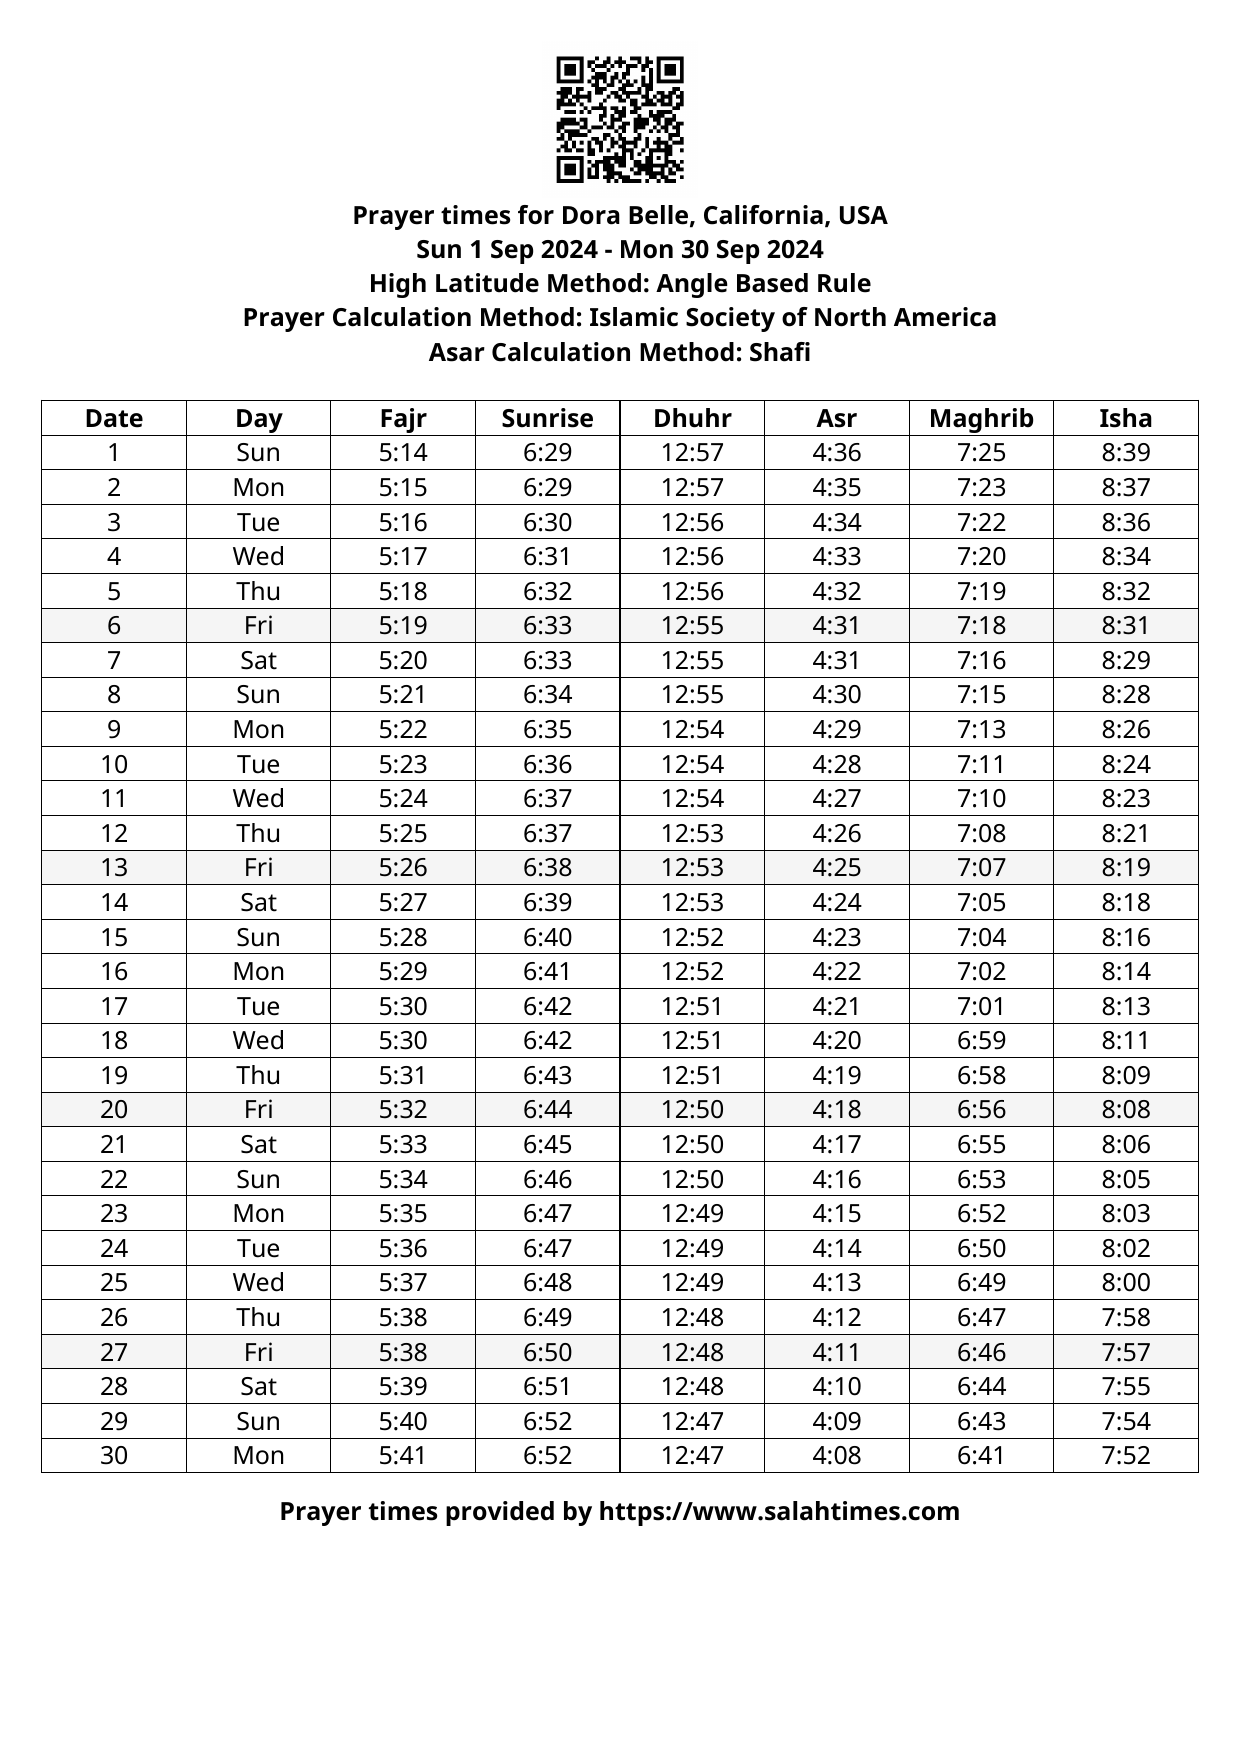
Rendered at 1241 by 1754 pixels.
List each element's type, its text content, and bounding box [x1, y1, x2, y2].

table_cell Sun [187, 1162, 330, 1195]
table_cell 8:31 [1054, 609, 1198, 642]
table_cell 6:47 [910, 1300, 1053, 1334]
table_cell 25 [42, 1266, 186, 1299]
table_cell 6:42 [476, 989, 619, 1022]
table_cell Mon [187, 470, 330, 504]
table_cell 4:10 [765, 1369, 909, 1403]
table_cell 8:18 [1054, 885, 1198, 919]
picture [542, 41, 699, 198]
table_cell 29 [42, 1404, 186, 1437]
table_header Dhuhr [621, 401, 764, 434]
table_cell 5:33 [331, 1127, 475, 1161]
table_cell 4:17 [765, 1127, 909, 1161]
table_cell 6:40 [476, 920, 619, 953]
table_cell 12:55 [621, 643, 764, 677]
table_cell 6:30 [476, 505, 619, 538]
table_cell 6:52 [476, 1439, 619, 1472]
table_cell 4:27 [765, 781, 909, 815]
table_cell 6:55 [910, 1127, 1053, 1161]
table_cell 6:52 [910, 1196, 1053, 1230]
table_cell 19 [42, 1058, 186, 1092]
table_cell 4:30 [765, 678, 909, 711]
table_cell 7:11 [910, 747, 1053, 780]
table_cell 7:25 [910, 436, 1053, 469]
table_cell Fri [187, 1335, 330, 1368]
table_cell 5:29 [331, 954, 475, 988]
table_cell 5:39 [331, 1369, 475, 1403]
table_cell 11 [42, 781, 186, 815]
table_cell 22 [42, 1162, 186, 1195]
table_cell Tue [187, 1231, 330, 1264]
table_cell 6:49 [476, 1300, 619, 1334]
table_cell 8:26 [1054, 712, 1198, 746]
table_cell 7:55 [1054, 1369, 1198, 1403]
table_cell 12:50 [621, 1127, 764, 1161]
table_header Fajr [331, 401, 475, 434]
table_cell 6:35 [476, 712, 619, 746]
table_cell 6:45 [476, 1127, 619, 1161]
table_cell 12:53 [621, 885, 764, 919]
table_cell 5:27 [331, 885, 475, 919]
table_cell 5:21 [331, 678, 475, 711]
table_cell 28 [42, 1369, 186, 1403]
table_cell 6:47 [476, 1196, 619, 1230]
table_cell 12:57 [621, 436, 764, 469]
table_cell 4:08 [765, 1439, 909, 1472]
table_cell 5:38 [331, 1300, 475, 1334]
table_cell 5:30 [331, 1024, 475, 1057]
text Prayer times for Dora Belle, California, USA [42, 198, 1198, 232]
table_cell Fri [187, 609, 330, 642]
table_cell 12:51 [621, 1058, 764, 1092]
table_header Sunrise [476, 401, 619, 434]
table_cell 30 [42, 1439, 186, 1472]
table_cell 6:44 [910, 1369, 1053, 1403]
table_cell 5:15 [331, 470, 475, 504]
table_cell 7:10 [910, 781, 1053, 815]
table_cell 4:14 [765, 1231, 909, 1264]
table_cell 8:21 [1054, 816, 1198, 849]
table_cell 7:04 [910, 920, 1053, 953]
table_cell 7:20 [910, 539, 1053, 573]
table_cell 5:26 [331, 851, 475, 884]
table_cell 8:16 [1054, 920, 1198, 953]
table_cell Thu [187, 816, 330, 849]
table_cell 12:54 [621, 747, 764, 780]
table_cell 12:48 [621, 1300, 764, 1334]
table_cell 5:31 [331, 1058, 475, 1092]
table_header Asr [765, 401, 909, 434]
table_cell 4:20 [765, 1024, 909, 1057]
table_cell 10 [42, 747, 186, 780]
table_cell 6:48 [476, 1266, 619, 1299]
table_cell 12:52 [621, 920, 764, 953]
table_cell 6:32 [476, 574, 619, 607]
table_cell 7:52 [1054, 1439, 1198, 1472]
table_cell 12:57 [621, 470, 764, 504]
table_cell 7:58 [1054, 1300, 1198, 1334]
table_cell 7:23 [910, 470, 1053, 504]
table_cell 7:07 [910, 851, 1053, 884]
table_cell 7 [42, 643, 186, 677]
table_cell 12:51 [621, 989, 764, 1022]
table_cell Sat [187, 643, 330, 677]
table_cell 12:50 [621, 1162, 764, 1195]
table_cell 6:58 [910, 1058, 1053, 1092]
table_cell Tue [187, 505, 330, 538]
table_cell 4 [42, 539, 186, 573]
table_cell 5:36 [331, 1231, 475, 1264]
table_cell 7:57 [1054, 1335, 1198, 1368]
table_cell 8:06 [1054, 1127, 1198, 1161]
table_cell 9 [42, 712, 186, 746]
table_cell 12:52 [621, 954, 764, 988]
table_cell 8:13 [1054, 989, 1198, 1022]
table_cell 6:36 [476, 747, 619, 780]
table_cell 6:59 [910, 1024, 1053, 1057]
table_cell 12:55 [621, 609, 764, 642]
text Sun 1 Sep 2024 - Mon 30 Sep 2024 [42, 232, 1198, 266]
table_cell 4:13 [765, 1266, 909, 1299]
table_cell 7:22 [910, 505, 1053, 538]
table_cell 7:19 [910, 574, 1053, 607]
table_cell 6:51 [476, 1369, 619, 1403]
table_cell 4:23 [765, 920, 909, 953]
table_cell 6:42 [476, 1024, 619, 1057]
table_cell 4:26 [765, 816, 909, 849]
table_cell Tue [187, 747, 330, 780]
table_cell Sat [187, 1369, 330, 1403]
table_cell Mon [187, 712, 330, 746]
table_cell 8:08 [1054, 1093, 1198, 1126]
table_cell 8:14 [1054, 954, 1198, 988]
table_cell Wed [187, 1266, 330, 1299]
table_cell Sun [187, 920, 330, 953]
text High Latitude Method: Angle Based Rule [42, 266, 1198, 300]
table_cell 4:21 [765, 989, 909, 1022]
table_cell 18 [42, 1024, 186, 1057]
table_cell 7:15 [910, 678, 1053, 711]
table_cell Thu [187, 1300, 330, 1334]
table_cell Mon [187, 1439, 330, 1472]
table_cell 6:49 [910, 1266, 1053, 1299]
table_cell 7:02 [910, 954, 1053, 988]
table_cell 14 [42, 885, 186, 919]
table_cell 21 [42, 1127, 186, 1161]
table_cell 8 [42, 678, 186, 711]
table_cell 5:24 [331, 781, 475, 815]
table_cell 5:22 [331, 712, 475, 746]
table_cell 15 [42, 920, 186, 953]
table_cell 26 [42, 1300, 186, 1334]
table_cell 8:32 [1054, 574, 1198, 607]
table_cell 7:54 [1054, 1404, 1198, 1437]
table_cell 7:13 [910, 712, 1053, 746]
table_cell 16 [42, 954, 186, 988]
table_cell 12:48 [621, 1369, 764, 1403]
table_cell 5:19 [331, 609, 475, 642]
table_cell 6:31 [476, 539, 619, 573]
text Asar Calculation Method: Shafi [42, 334, 1198, 368]
table_cell Sun [187, 678, 330, 711]
table_cell 17 [42, 989, 186, 1022]
table_cell 8:29 [1054, 643, 1198, 677]
table_cell 6:56 [910, 1093, 1053, 1126]
table_cell 6:50 [910, 1231, 1053, 1264]
table_cell 6:52 [476, 1404, 619, 1437]
table_cell 6:29 [476, 436, 619, 469]
table_cell 5:20 [331, 643, 475, 677]
table_cell 5:38 [331, 1335, 475, 1368]
table_cell 5:18 [331, 574, 475, 607]
table_cell 12:54 [621, 781, 764, 815]
table_cell 5:16 [331, 505, 475, 538]
table_cell 12:54 [621, 712, 764, 746]
table_cell 27 [42, 1335, 186, 1368]
table_cell Sat [187, 885, 330, 919]
table_cell 4:24 [765, 885, 909, 919]
table_cell 4:31 [765, 643, 909, 677]
table_cell 4:19 [765, 1058, 909, 1092]
table_cell 4:15 [765, 1196, 909, 1230]
table_cell Fri [187, 1093, 330, 1126]
table_cell 4:22 [765, 954, 909, 988]
table_cell 6:29 [476, 470, 619, 504]
table_cell 12:49 [621, 1266, 764, 1299]
table_cell 6:53 [910, 1162, 1053, 1195]
table_cell 6:33 [476, 643, 619, 677]
table_cell 2 [42, 470, 186, 504]
table_cell 4:35 [765, 470, 909, 504]
table_cell 6:37 [476, 781, 619, 815]
table_cell 24 [42, 1231, 186, 1264]
table_cell Mon [187, 954, 330, 988]
table_cell Wed [187, 539, 330, 573]
table_cell 12:56 [621, 505, 764, 538]
table_cell 5:37 [331, 1266, 475, 1299]
table_header Isha [1054, 401, 1198, 434]
table_cell 4:25 [765, 851, 909, 884]
table_cell 5:30 [331, 989, 475, 1022]
table_cell 4:32 [765, 574, 909, 607]
table_cell 4:12 [765, 1300, 909, 1334]
table_cell 12 [42, 816, 186, 849]
table_cell 4:28 [765, 747, 909, 780]
table_cell 6:50 [476, 1335, 619, 1368]
table_cell Sun [187, 1404, 330, 1437]
table_cell 8:09 [1054, 1058, 1198, 1092]
table_cell 8:05 [1054, 1162, 1198, 1195]
table_cell 6:43 [910, 1404, 1053, 1437]
table_cell 5:32 [331, 1093, 475, 1126]
table_cell 8:23 [1054, 781, 1198, 815]
table_cell 7:01 [910, 989, 1053, 1022]
table_cell 4:16 [765, 1162, 909, 1195]
text Prayer Calculation Method: Islamic Society of North America [42, 300, 1198, 334]
table_cell 4:36 [765, 436, 909, 469]
table_cell 6:43 [476, 1058, 619, 1092]
table_cell 12:49 [621, 1196, 764, 1230]
table_cell 5:25 [331, 816, 475, 849]
table_cell 12:56 [621, 574, 764, 607]
table_cell 12:55 [621, 678, 764, 711]
table_cell 8:36 [1054, 505, 1198, 538]
table_cell 12:48 [621, 1335, 764, 1368]
table_cell 5:41 [331, 1439, 475, 1472]
table_cell 6:47 [476, 1231, 619, 1264]
table_cell 5:34 [331, 1162, 475, 1195]
table_cell 4:33 [765, 539, 909, 573]
table_cell 6:46 [476, 1162, 619, 1195]
table_cell 7:18 [910, 609, 1053, 642]
table_cell 5:35 [331, 1196, 475, 1230]
table_cell 6:37 [476, 816, 619, 849]
table_cell 8:39 [1054, 436, 1198, 469]
table_cell 12:50 [621, 1093, 764, 1126]
table_header Date [42, 401, 186, 434]
table_cell Tue [187, 989, 330, 1022]
table_cell 4:29 [765, 712, 909, 746]
table_cell Mon [187, 1196, 330, 1230]
table_cell 5 [42, 574, 186, 607]
table_cell 12:47 [621, 1439, 764, 1472]
table_cell 8:34 [1054, 539, 1198, 573]
table_cell 7:16 [910, 643, 1053, 677]
table_cell 4:11 [765, 1335, 909, 1368]
table_cell 4:34 [765, 505, 909, 538]
table_cell 6:33 [476, 609, 619, 642]
text Prayer times provided by https://www.salahtimes.com [42, 1494, 1198, 1528]
table_cell 8:19 [1054, 851, 1198, 884]
table_cell 8:28 [1054, 678, 1198, 711]
table_cell 20 [42, 1093, 186, 1126]
table_cell 6:44 [476, 1093, 619, 1126]
table_cell Sun [187, 436, 330, 469]
table_cell 12:53 [621, 816, 764, 849]
table_cell 12:47 [621, 1404, 764, 1437]
table_cell Thu [187, 574, 330, 607]
table_cell 12:53 [621, 851, 764, 884]
table_cell 6:38 [476, 851, 619, 884]
table_cell 7:08 [910, 816, 1053, 849]
table_cell 4:18 [765, 1093, 909, 1126]
table_cell Wed [187, 781, 330, 815]
table_cell 6 [42, 609, 186, 642]
table_header Day [187, 401, 330, 434]
table_cell 6:46 [910, 1335, 1053, 1368]
table_cell Sat [187, 1127, 330, 1161]
table_header Maghrib [910, 401, 1053, 434]
table_cell 5:28 [331, 920, 475, 953]
table_cell 8:03 [1054, 1196, 1198, 1230]
table_cell 6:39 [476, 885, 619, 919]
table_cell 5:17 [331, 539, 475, 573]
table_cell 13 [42, 851, 186, 884]
table_cell 12:56 [621, 539, 764, 573]
table_cell 12:51 [621, 1024, 764, 1057]
table_cell 8:02 [1054, 1231, 1198, 1264]
table_cell 8:11 [1054, 1024, 1198, 1057]
table_cell 23 [42, 1196, 186, 1230]
table_cell 3 [42, 505, 186, 538]
table_cell 1 [42, 436, 186, 469]
table_cell 8:37 [1054, 470, 1198, 504]
table_cell 8:24 [1054, 747, 1198, 780]
table_cell 7:05 [910, 885, 1053, 919]
table_cell 6:34 [476, 678, 619, 711]
table_cell 5:23 [331, 747, 475, 780]
table_cell 8:00 [1054, 1266, 1198, 1299]
table_cell 4:09 [765, 1404, 909, 1437]
table_cell 4:31 [765, 609, 909, 642]
table_cell 12:49 [621, 1231, 764, 1264]
table_cell 5:40 [331, 1404, 475, 1437]
table_cell Thu [187, 1058, 330, 1092]
table_cell 5:14 [331, 436, 475, 469]
table_cell 6:41 [910, 1439, 1053, 1472]
table_cell Wed [187, 1024, 330, 1057]
table_cell Fri [187, 851, 330, 884]
table_cell 6:41 [476, 954, 619, 988]
